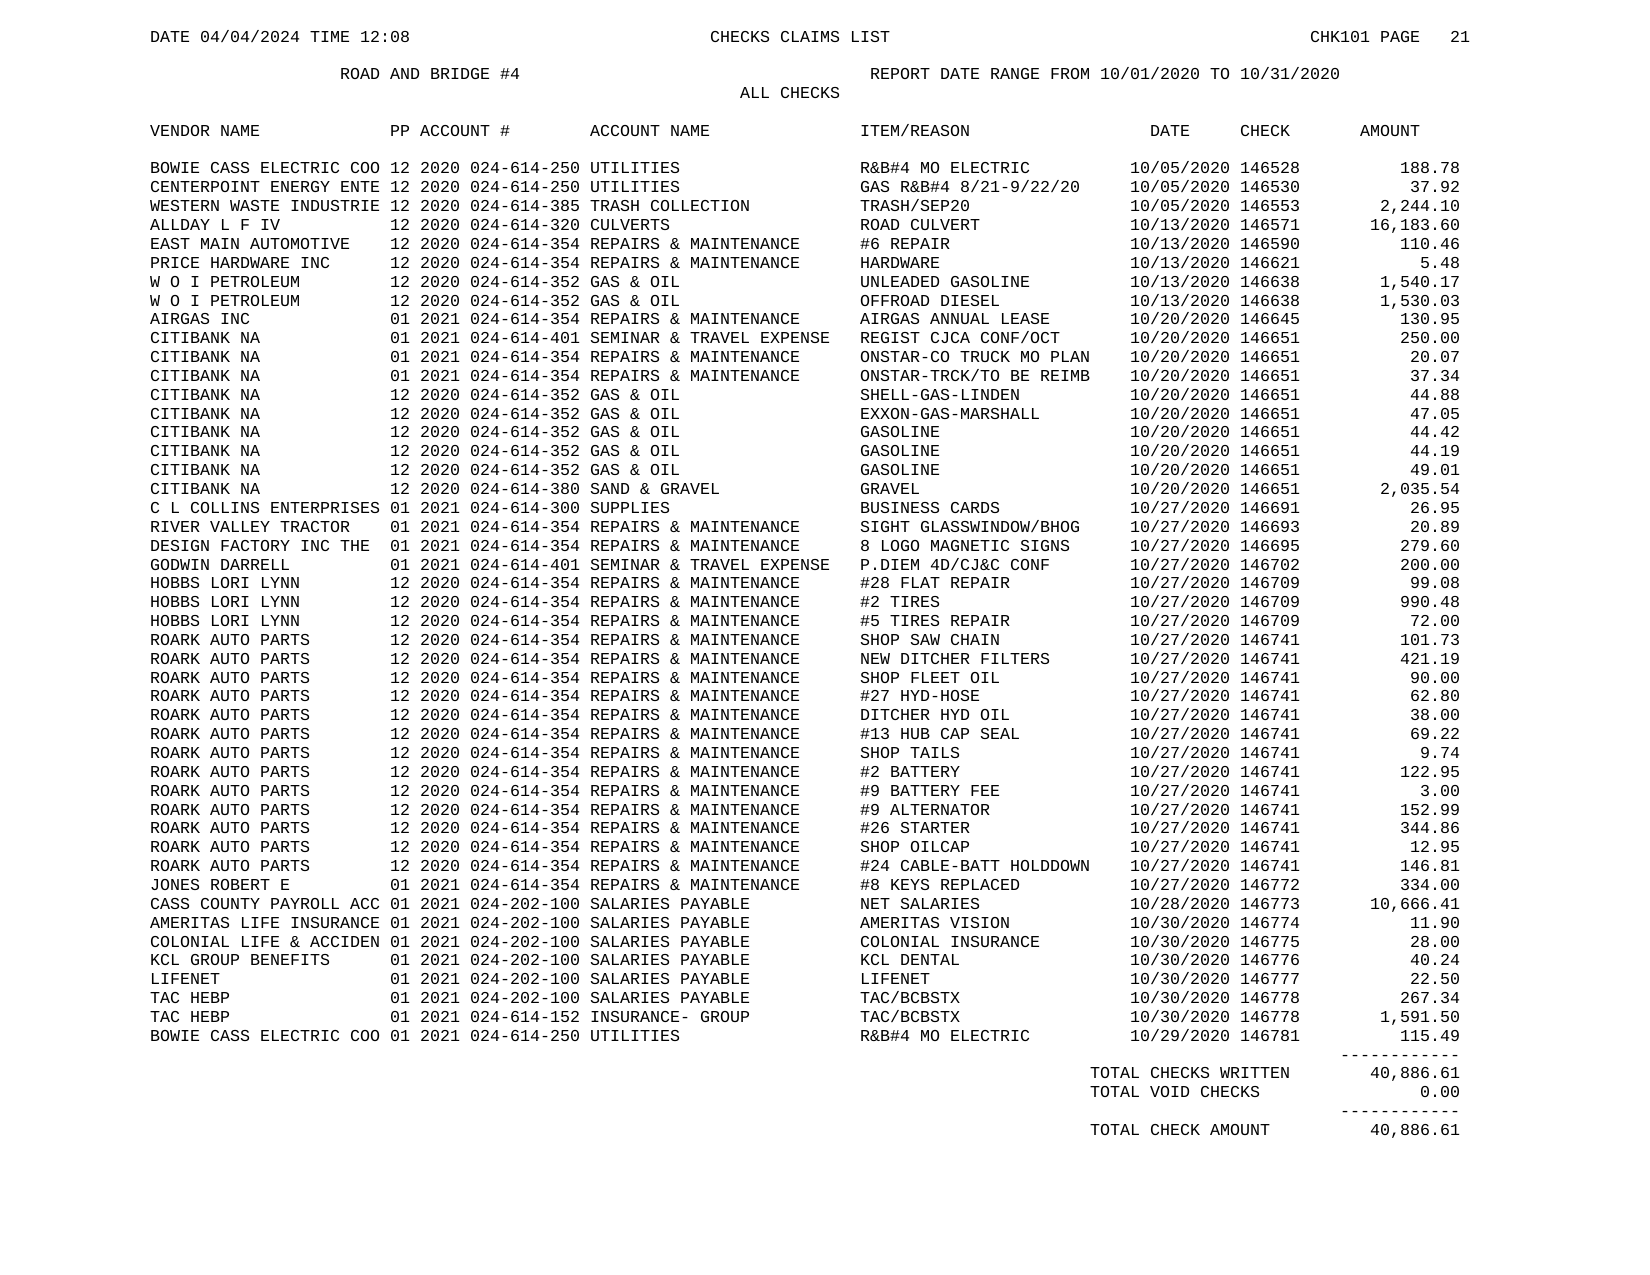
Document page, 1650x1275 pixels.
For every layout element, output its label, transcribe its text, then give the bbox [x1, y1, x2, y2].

text CITIBANK NA 01 2021 024-614-401 SEMINAR & TRAVEL EXPENSE REGIST CJCA CONF/OCT 10/20/2020 146651 250.00 [150, 330, 1500, 349]
text JONES ROBERT E 01 2021 024-614-354 REPAIRS & MAINTENANCE #8 KEYS REPLACED 10/27/2020 146772 334.00 [150, 877, 1500, 895]
text W O I PETROLEUM 12 2020 024-614-352 GAS & OIL OFFROAD DIESEL 10/13/2020 146638 1,530.03 [150, 292, 1500, 311]
text HOBBS LORI LYNN 12 2020 024-614-354 REPAIRS & MAINTENANCE #5 TIRES REPAIR 10/27/2020 146709 72.00 [150, 613, 1500, 631]
text CITIBANK NA 01 2021 024-614-354 REPAIRS & MAINTENANCE ONSTAR-CO TRUCK MO PLAN 10/20/2020 146651 20.07 [150, 349, 1500, 367]
text ROARK AUTO PARTS 12 2020 024-614-354 REPAIRS & MAINTENANCE SHOP OILCAP 10/27/2020 146741 12.95 [150, 839, 1500, 858]
text ROARK AUTO PARTS 12 2020 024-614-354 REPAIRS & MAINTENANCE NEW DITCHER FILTERS 10/27/2020 146741 421.19 [150, 650, 1500, 669]
text PRICE HARDWARE INC 12 2020 024-614-354 REPAIRS & MAINTENANCE HARDWARE 10/13/2020 146621 5.48 [150, 254, 1500, 273]
text BOWIE CASS ELECTRIC COO 01 2021 024-614-250 UTILITIES R&B#4 MO ELECTRIC 10/29/2020 146781 115.49 [150, 1027, 1500, 1046]
text AMERITAS LIFE INSURANCE 01 2021 024-202-100 SALARIES PAYABLE AMERITAS VISION 10/30/2020 146774 11.90 [150, 914, 1500, 933]
text ROARK AUTO PARTS 12 2020 024-614-354 REPAIRS & MAINTENANCE #9 BATTERY FEE 10/27/2020 146741 3.00 [150, 782, 1500, 801]
text TAC HEBP 01 2021 024-614-152 INSURANCE- GROUP TAC/BCBSTX 10/30/2020 146778 1,591.50 [150, 1008, 1500, 1027]
text ------------ [150, 1103, 1500, 1122]
text ROARK AUTO PARTS 12 2020 024-614-354 REPAIRS & MAINTENANCE #2 BATTERY 10/27/2020 146741 122.95 [150, 763, 1500, 782]
text HOBBS LORI LYNN 12 2020 024-614-354 REPAIRS & MAINTENANCE #28 FLAT REPAIR 10/27/2020 146709 99.08 [150, 575, 1500, 594]
text CASS COUNTY PAYROLL ACC 01 2021 024-202-100 SALARIES PAYABLE NET SALARIES 10/28/2020 146773 10,666.41 [150, 895, 1500, 914]
text ROARK AUTO PARTS 12 2020 024-614-354 REPAIRS & MAINTENANCE #26 STARTER 10/27/2020 146741 344.86 [150, 820, 1500, 839]
text C L COLLINS ENTERPRISES 01 2021 024-614-300 SUPPLIES BUSINESS CARDS 10/27/2020 146691 26.95 [150, 499, 1500, 518]
text ROARK AUTO PARTS 12 2020 024-614-354 REPAIRS & MAINTENANCE DITCHER HYD OIL 10/27/2020 146741 38.00 [150, 707, 1500, 726]
text CENTERPOINT ENERGY ENTE 12 2020 024-614-250 UTILITIES GAS R&B#4 8/21-9/22/20 10/05/2020 146530 37.92 [150, 179, 1500, 198]
text DATE 04/04/2024 TIME 12:08 CHECKS CLAIMS LIST CHK101 PAGE 21 [150, 28, 1500, 47]
text ROARK AUTO PARTS 12 2020 024-614-354 REPAIRS & MAINTENANCE SHOP TAILS 10/27/2020 146741 9.74 [150, 744, 1500, 763]
text BOWIE CASS ELECTRIC COO 12 2020 024-614-250 UTILITIES R&B#4 MO ELECTRIC 10/05/2020 146528 188.78 [150, 160, 1500, 179]
text CITIBANK NA 12 2020 024-614-352 GAS & OIL GASOLINE 10/20/2020 146651 44.19 [150, 443, 1500, 462]
text ALL CHECKS [150, 85, 1500, 103]
text ROARK AUTO PARTS 12 2020 024-614-354 REPAIRS & MAINTENANCE #9 ALTERNATOR 10/27/2020 146741 152.99 [150, 801, 1500, 820]
text ROARK AUTO PARTS 12 2020 024-614-354 REPAIRS & MAINTENANCE SHOP SAW CHAIN 10/27/2020 146741 101.73 [150, 631, 1500, 650]
text ROAD AND BRIDGE #4 REPORT DATE RANGE FROM 10/01/2020 TO 10/31/2020 [150, 66, 1500, 85]
text CITIBANK NA 12 2020 024-614-352 GAS & OIL EXXON-GAS-MARSHALL 10/20/2020 146651 47.05 [150, 405, 1500, 424]
text CITIBANK NA 12 2020 024-614-352 GAS & OIL GASOLINE 10/20/2020 146651 44.42 [150, 424, 1500, 443]
text DESIGN FACTORY INC THE 01 2021 024-614-354 REPAIRS & MAINTENANCE 8 LOGO MAGNETIC SIGNS 10/27/2020 146695 279.60 [150, 537, 1500, 556]
text VENDOR NAME PP ACCOUNT # ACCOUNT NAME ITEM/REASON DATE CHECK AMOUNT [150, 122, 1500, 141]
text TAC HEBP 01 2021 024-202-100 SALARIES PAYABLE TAC/BCBSTX 10/30/2020 146778 267.34 [150, 990, 1500, 1008]
text ROARK AUTO PARTS 12 2020 024-614-354 REPAIRS & MAINTENANCE #24 CABLE-BATT HOLDDOWN 10/27/2020 146741 146.81 [150, 858, 1500, 877]
text TOTAL CHECK AMOUNT 40,886.61 [150, 1122, 1500, 1141]
text ALLDAY L F IV 12 2020 024-614-320 CULVERTS ROAD CULVERT 10/13/2020 146571 16,183.60 [150, 217, 1500, 236]
text CITIBANK NA 12 2020 024-614-380 SAND & GRAVEL GRAVEL 10/20/2020 146651 2,035.54 [150, 481, 1500, 499]
text TOTAL VOID CHECKS 0.00 [150, 1084, 1500, 1103]
text HOBBS LORI LYNN 12 2020 024-614-354 REPAIRS & MAINTENANCE #2 TIRES 10/27/2020 146709 990.48 [150, 594, 1500, 613]
text ROARK AUTO PARTS 12 2020 024-614-354 REPAIRS & MAINTENANCE SHOP FLEET OIL 10/27/2020 146741 90.00 [150, 669, 1500, 688]
text WESTERN WASTE INDUSTRIE 12 2020 024-614-385 TRASH COLLECTION TRASH/SEP20 10/05/2020 146553 2,244.10 [150, 198, 1500, 217]
text GODWIN DARRELL 01 2021 024-614-401 SEMINAR & TRAVEL EXPENSE P.DIEM 4D/CJ&C CONF 10/27/2020 146702 200.00 [150, 556, 1500, 575]
text KCL GROUP BENEFITS 01 2021 024-202-100 SALARIES PAYABLE KCL DENTAL 10/30/2020 146776 40.24 [150, 952, 1500, 971]
text ROARK AUTO PARTS 12 2020 024-614-354 REPAIRS & MAINTENANCE #27 HYD-HOSE 10/27/2020 146741 62.80 [150, 688, 1500, 707]
text AIRGAS INC 01 2021 024-614-354 REPAIRS & MAINTENANCE AIRGAS ANNUAL LEASE 10/20/2020 146645 130.95 [150, 311, 1500, 330]
text CITIBANK NA 12 2020 024-614-352 GAS & OIL SHELL-GAS-LINDEN 10/20/2020 146651 44.88 [150, 386, 1500, 405]
text ROARK AUTO PARTS 12 2020 024-614-354 REPAIRS & MAINTENANCE #13 HUB CAP SEAL 10/27/2020 146741 69.22 [150, 726, 1500, 744]
text ------------ [150, 1046, 1500, 1065]
text RIVER VALLEY TRACTOR 01 2021 024-614-354 REPAIRS & MAINTENANCE SIGHT GLASSWINDOW/BHOG 10/27/2020 146693 20.89 [150, 518, 1500, 537]
text COLONIAL LIFE & ACCIDEN 01 2021 024-202-100 SALARIES PAYABLE COLONIAL INSURANCE 10/30/2020 146775 28.00 [150, 933, 1500, 952]
text CITIBANK NA 01 2021 024-614-354 REPAIRS & MAINTENANCE ONSTAR-TRCK/TO BE REIMB 10/20/2020 146651 37.34 [150, 367, 1500, 386]
text EAST MAIN AUTOMOTIVE 12 2020 024-614-354 REPAIRS & MAINTENANCE #6 REPAIR 10/13/2020 146590 110.46 [150, 236, 1500, 254]
text TOTAL CHECKS WRITTEN 40,886.61 [150, 1065, 1500, 1084]
text W O I PETROLEUM 12 2020 024-614-352 GAS & OIL UNLEADED GASOLINE 10/13/2020 146638 1,540.17 [150, 273, 1500, 292]
text LIFENET 01 2021 024-202-100 SALARIES PAYABLE LIFENET 10/30/2020 146777 22.50 [150, 971, 1500, 990]
text CITIBANK NA 12 2020 024-614-352 GAS & OIL GASOLINE 10/20/2020 146651 49.01 [150, 462, 1500, 481]
